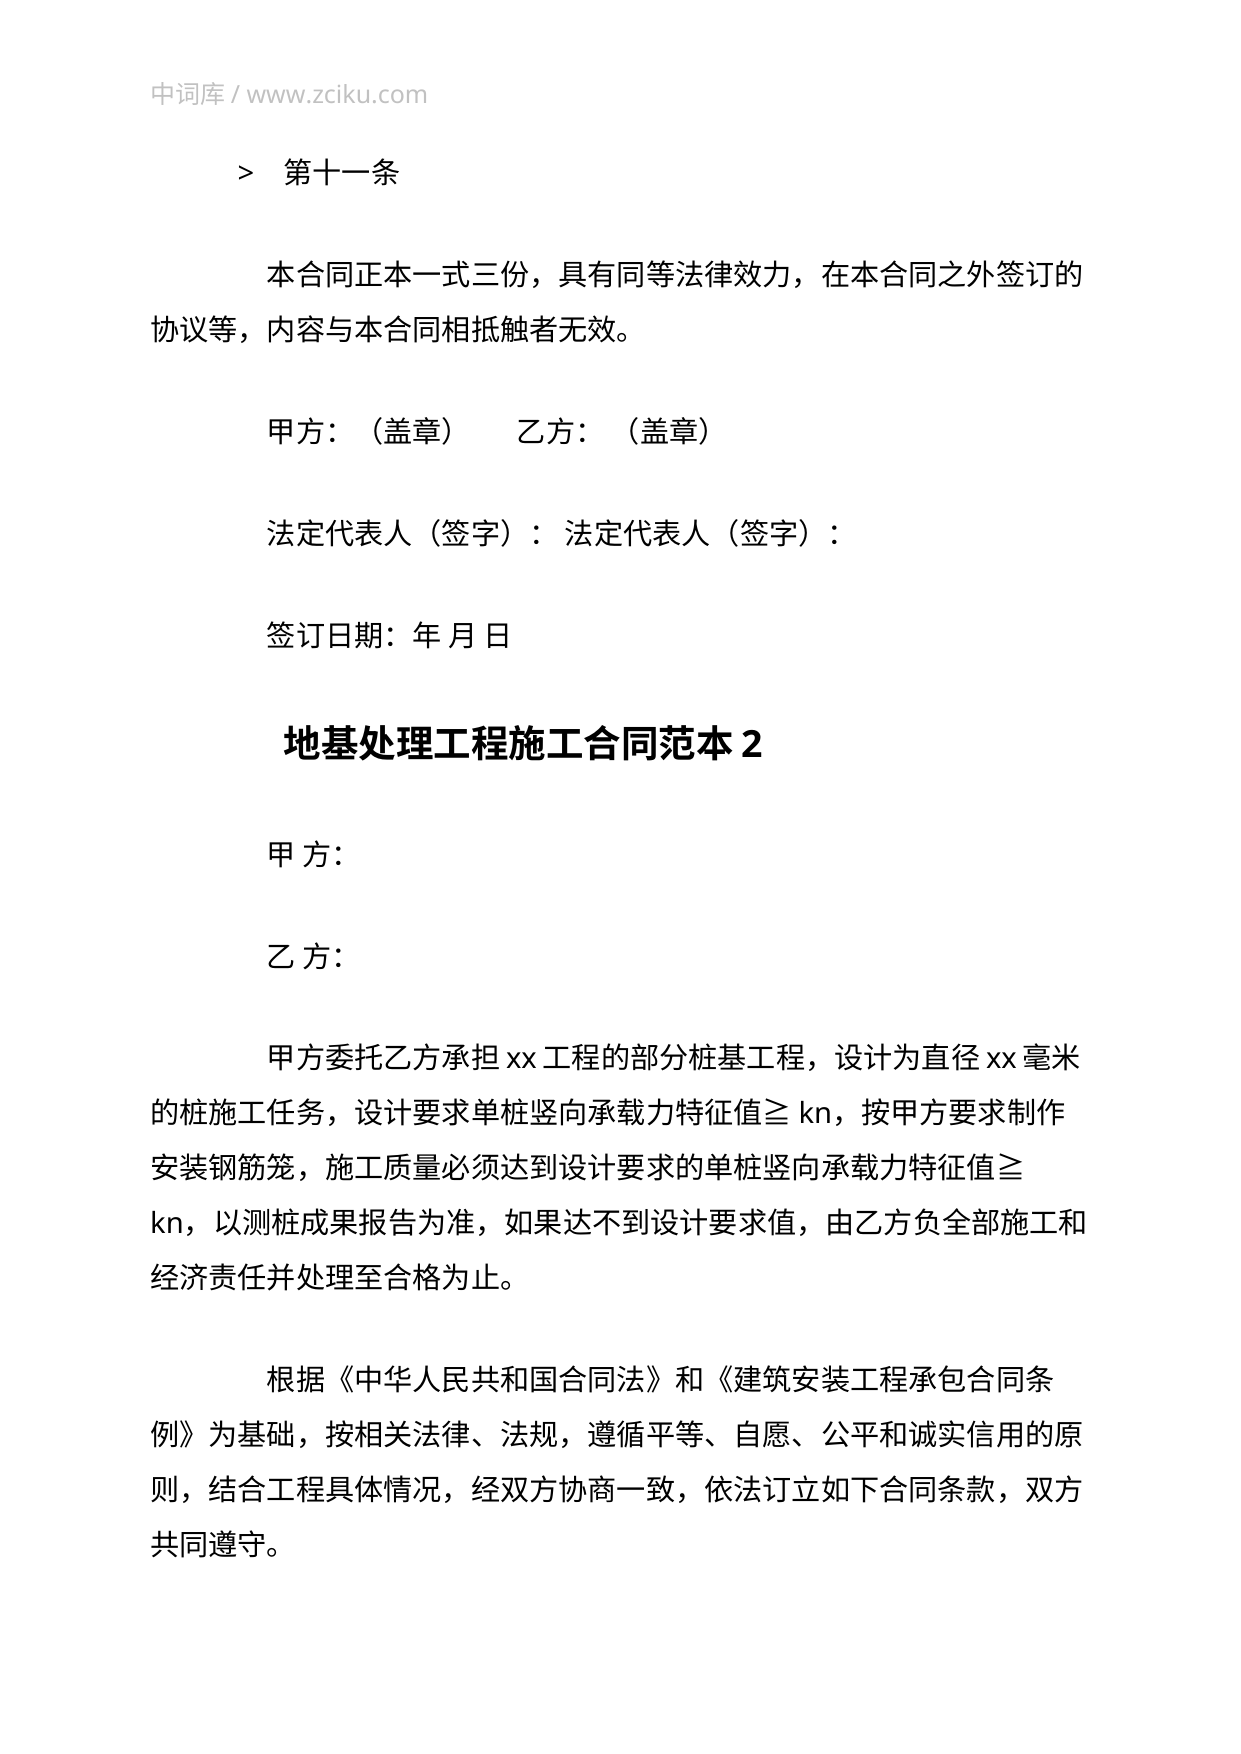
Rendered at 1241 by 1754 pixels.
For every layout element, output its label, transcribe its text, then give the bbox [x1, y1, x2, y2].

text 甲 方： [150, 832, 1090, 874]
text 本合同正本一式三份，具有同等法律效力，在本合同之外签订的协议等，内容与本合同相抵触者无效。 [150, 252, 1090, 349]
text > 第十一条 [150, 150, 1090, 192]
text 根据《中华人民共和国合同法》和《建筑安装工程承包合同条例》为基础，按相关法律、法规，遵循平等、自愿、公平和诚实信用的原则，结合工程具体情况，经双方协商一致，依法订立如下合同条款，双方共同遵守。 [150, 1357, 1090, 1564]
text 乙 方： [150, 933, 1090, 976]
text 地基处理工程施工合同范本2 [150, 714, 1090, 768]
text 签订日期：年 月 日 [150, 612, 1090, 654]
text 甲方委托乙方承担xx工程的部分桩基工程，设计为直径xx毫米的桩施工任务，设计要求单桩竖向承载力特征值≧ kn，按甲方要求制作安装钢筋笼，施工质量必须达到设计要求的单桩竖向承载力特征值≧ kn，以测桩成果报告为准，如果达不到设计要求值，由乙方负全部施工和经济责任并处理至合格为止。 [150, 1035, 1090, 1297]
text 甲方：（盖章） 乙方： （盖章） [150, 409, 1090, 451]
text 法定代表人（签字）： 法定代表人（签字）： [150, 510, 1090, 553]
